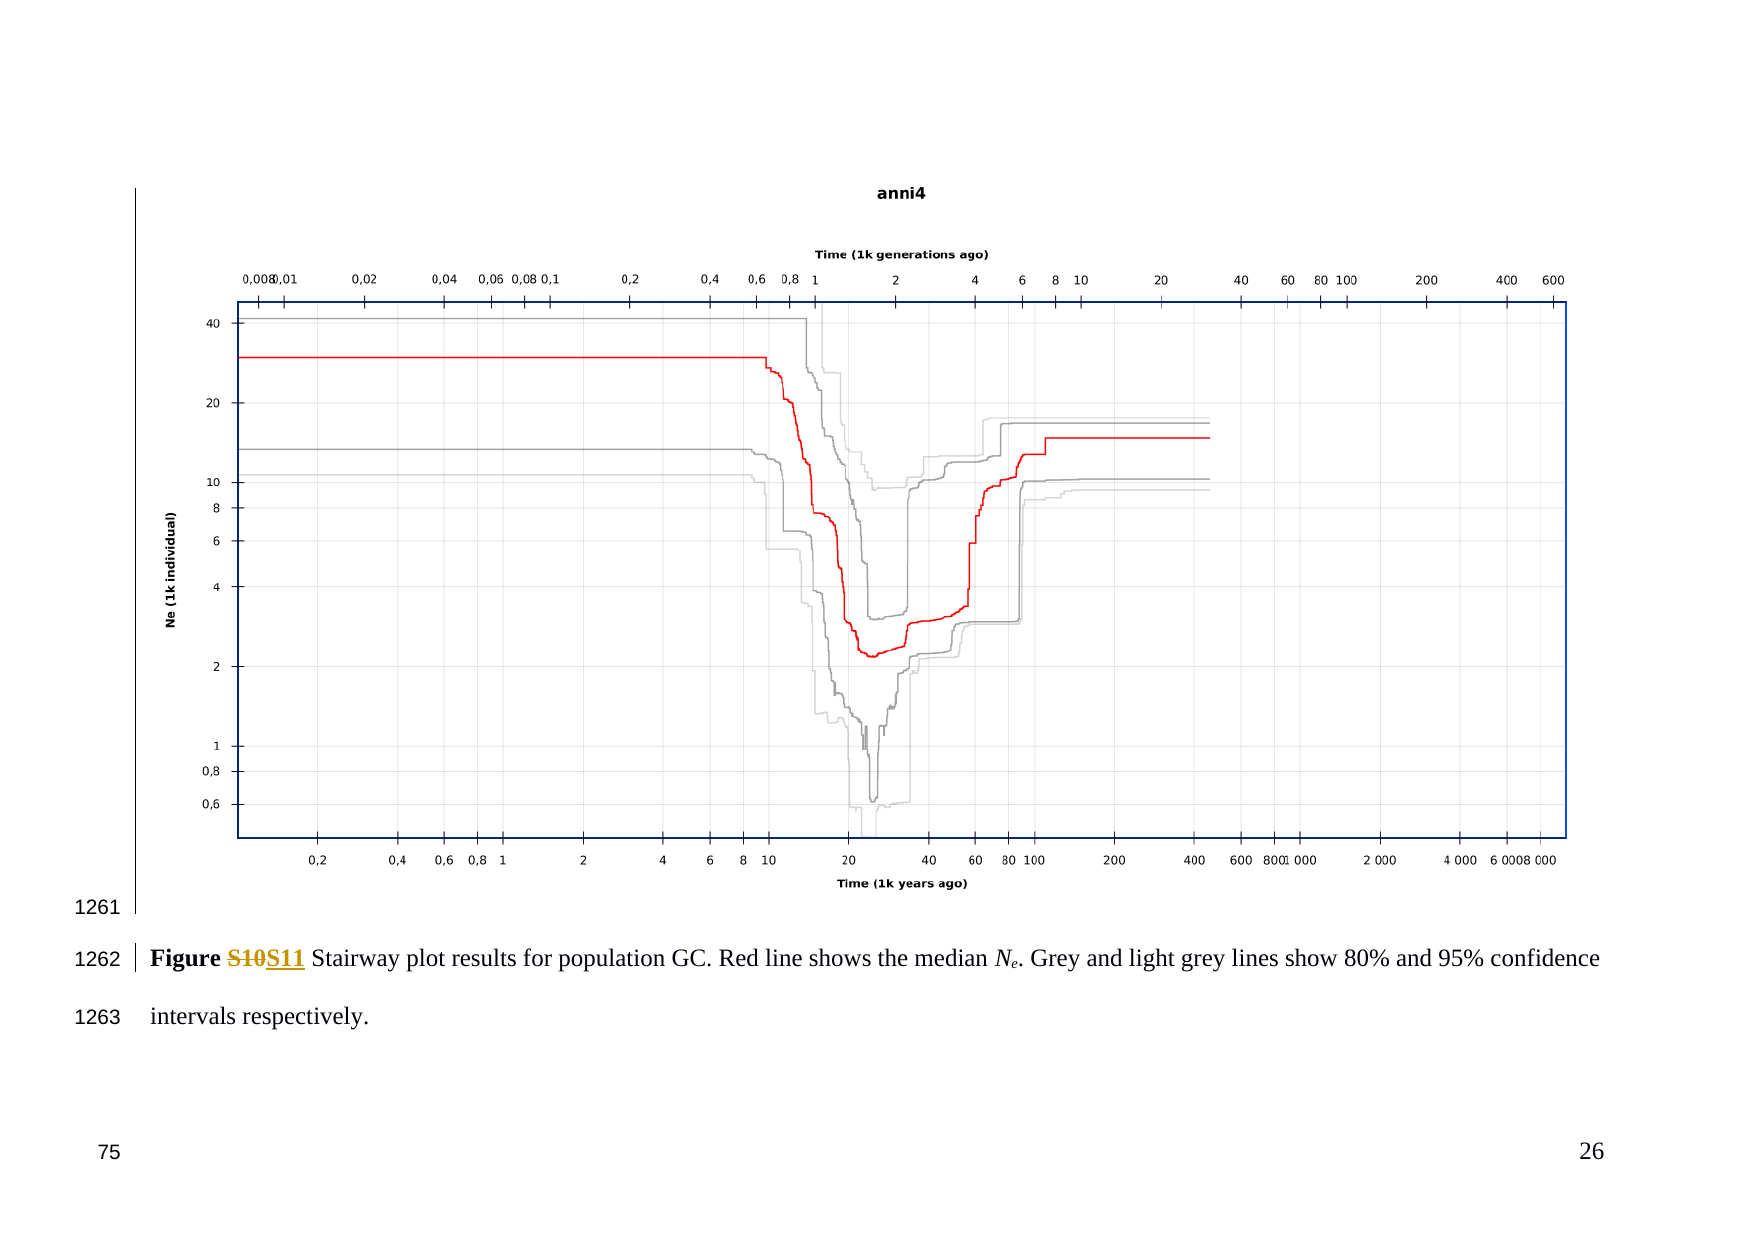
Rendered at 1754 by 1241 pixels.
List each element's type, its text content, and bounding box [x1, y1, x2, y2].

picture [150, 187, 1604, 915]
text Figure Stairway plot results for population GC. Red line shows the median Ne. Grey and light grey lines show 80% and 95% confidence intervals respectively. [150, 943, 1604, 1029]
